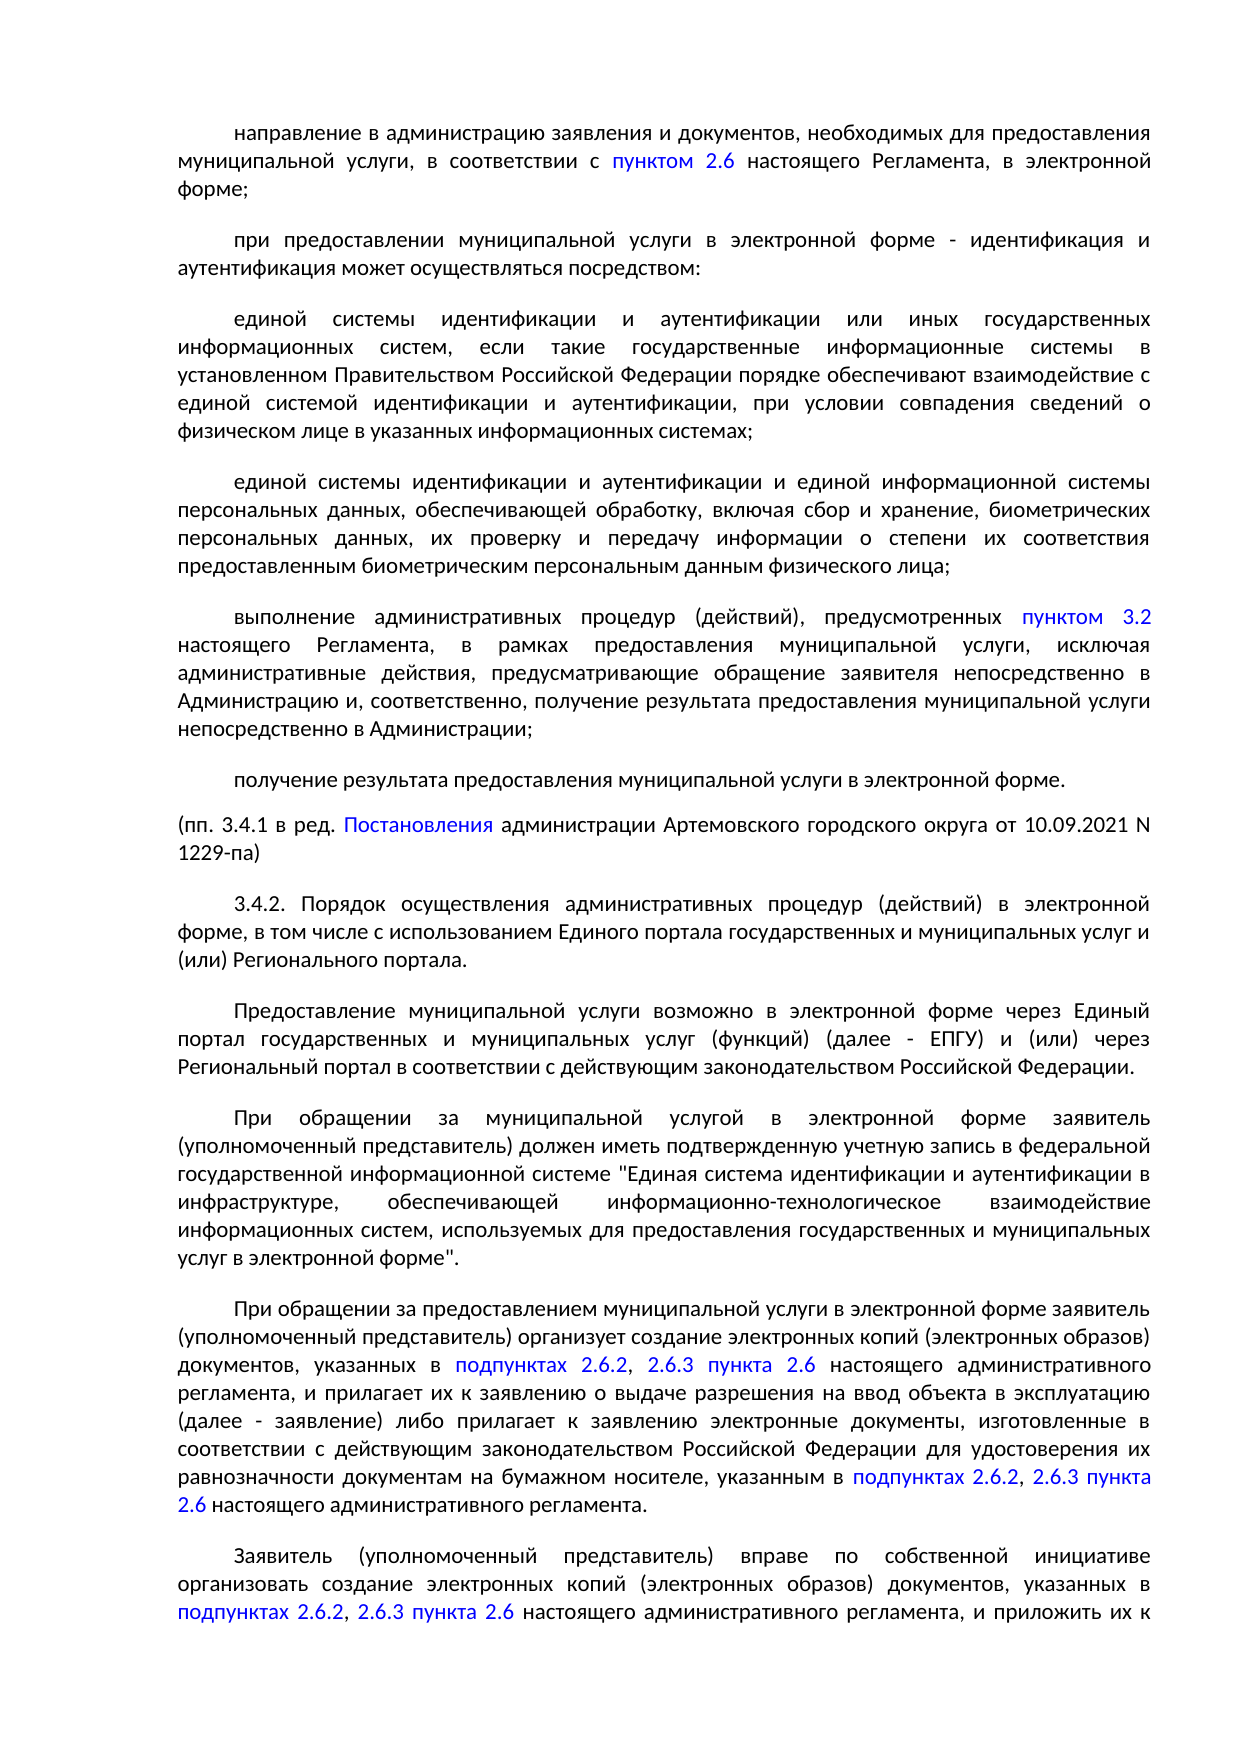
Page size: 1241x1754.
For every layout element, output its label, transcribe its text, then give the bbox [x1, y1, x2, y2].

text 3.4.2. Порядок осуществления административных процедур (действий) в электронной форме, в том числе с использованием Единого портала государственных и муниципальных услуг и (или) Регионального портала. [177, 889, 1152, 973]
text единой системы идентификации и аутентификации и единой информационной системы персональных данных, обеспечивающей обработку, включая сбор и хранение, биометрических персональных данных, их проверку и передачу информации о степени их соответствия предоставленным биометрическим персональным данным физического лица; [177, 467, 1152, 579]
text выполнение административных процедур (действий), предусмотренных пунктом 3.2 настоящего Регламента, в рамках предоставления муниципальной услуги, исключая административные действия, предусматривающие обращение заявителя непосредственно в Администрацию и, соответственно, получение результата предоставления муниципальной услуги непосредственно в Администрации; [177, 602, 1152, 742]
text (пп. 3.4.1 в ред. Постановления администрации Артемовского городского округа от 10.09.2021 N 1229-па) [177, 810, 1152, 866]
text направление в администрацию заявления и документов, необходимых для предоставления муниципальной услуги, в соответствии с пунктом 2.6 настоящего Регламента, в электронной форме; [177, 118, 1152, 202]
text единой системы идентификации и аутентификации или иных государственных информационных систем, если такие государственные информационные системы в установленном Правительством Российской Федерации порядке обеспечивают взаимодействие с единой системой идентификации и аутентификации, при условии совпадения сведений о физическом лице в указанных информационных системах; [177, 304, 1152, 444]
text Предоставление муниципальной услуги возможно в электронной форме через Единый портал государственных и муниципальных услуг (функций) (далее - ЕПГУ) и (или) через Региональный портал в соответствии с действующим законодательством Российской Федерации. [177, 996, 1152, 1080]
text При обращении за предоставлением муниципальной услуги в электронной форме заявитель (уполномоченный представитель) организует создание электронных копий (электронных образов) документов, указанных в подпунктах 2.6.2, 2.6.3 пункта 2.6 настоящего административного регламента, и прилагает их к заявлению о выдаче разрешения на ввод объекта в эксплуатацию (далее - заявление) либо прилагает к заявлению электронные документы, изготовленные в соответствии с действующим законодательством Российской Федерации для удостоверения их равнозначности документам на бумажном носителе, указанным в подпунктах 2.6.2, 2.6.3 пункта 2.6 настоящего административного регламента. [177, 1294, 1152, 1518]
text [177, 1541, 1152, 1625]
text При обращении за муниципальной услугой в электронной форме заявитель (уполномоченный представитель) должен иметь подтвержденную учетную запись в федеральной государственной информационной системе "Единая система идентификации и аутентификации в инфраструктуре, обеспечивающей информационно-технологическое взаимодействие информационных систем, используемых для предоставления государственных и муниципальных услуг в электронной форме". [177, 1103, 1152, 1271]
text получение результата предоставления муниципальной услуги в электронной форме. [177, 765, 1152, 793]
text при предоставлении муниципальной услуги в электронной форме - идентификация и аутентификация может осуществляться посредством: [177, 225, 1152, 281]
